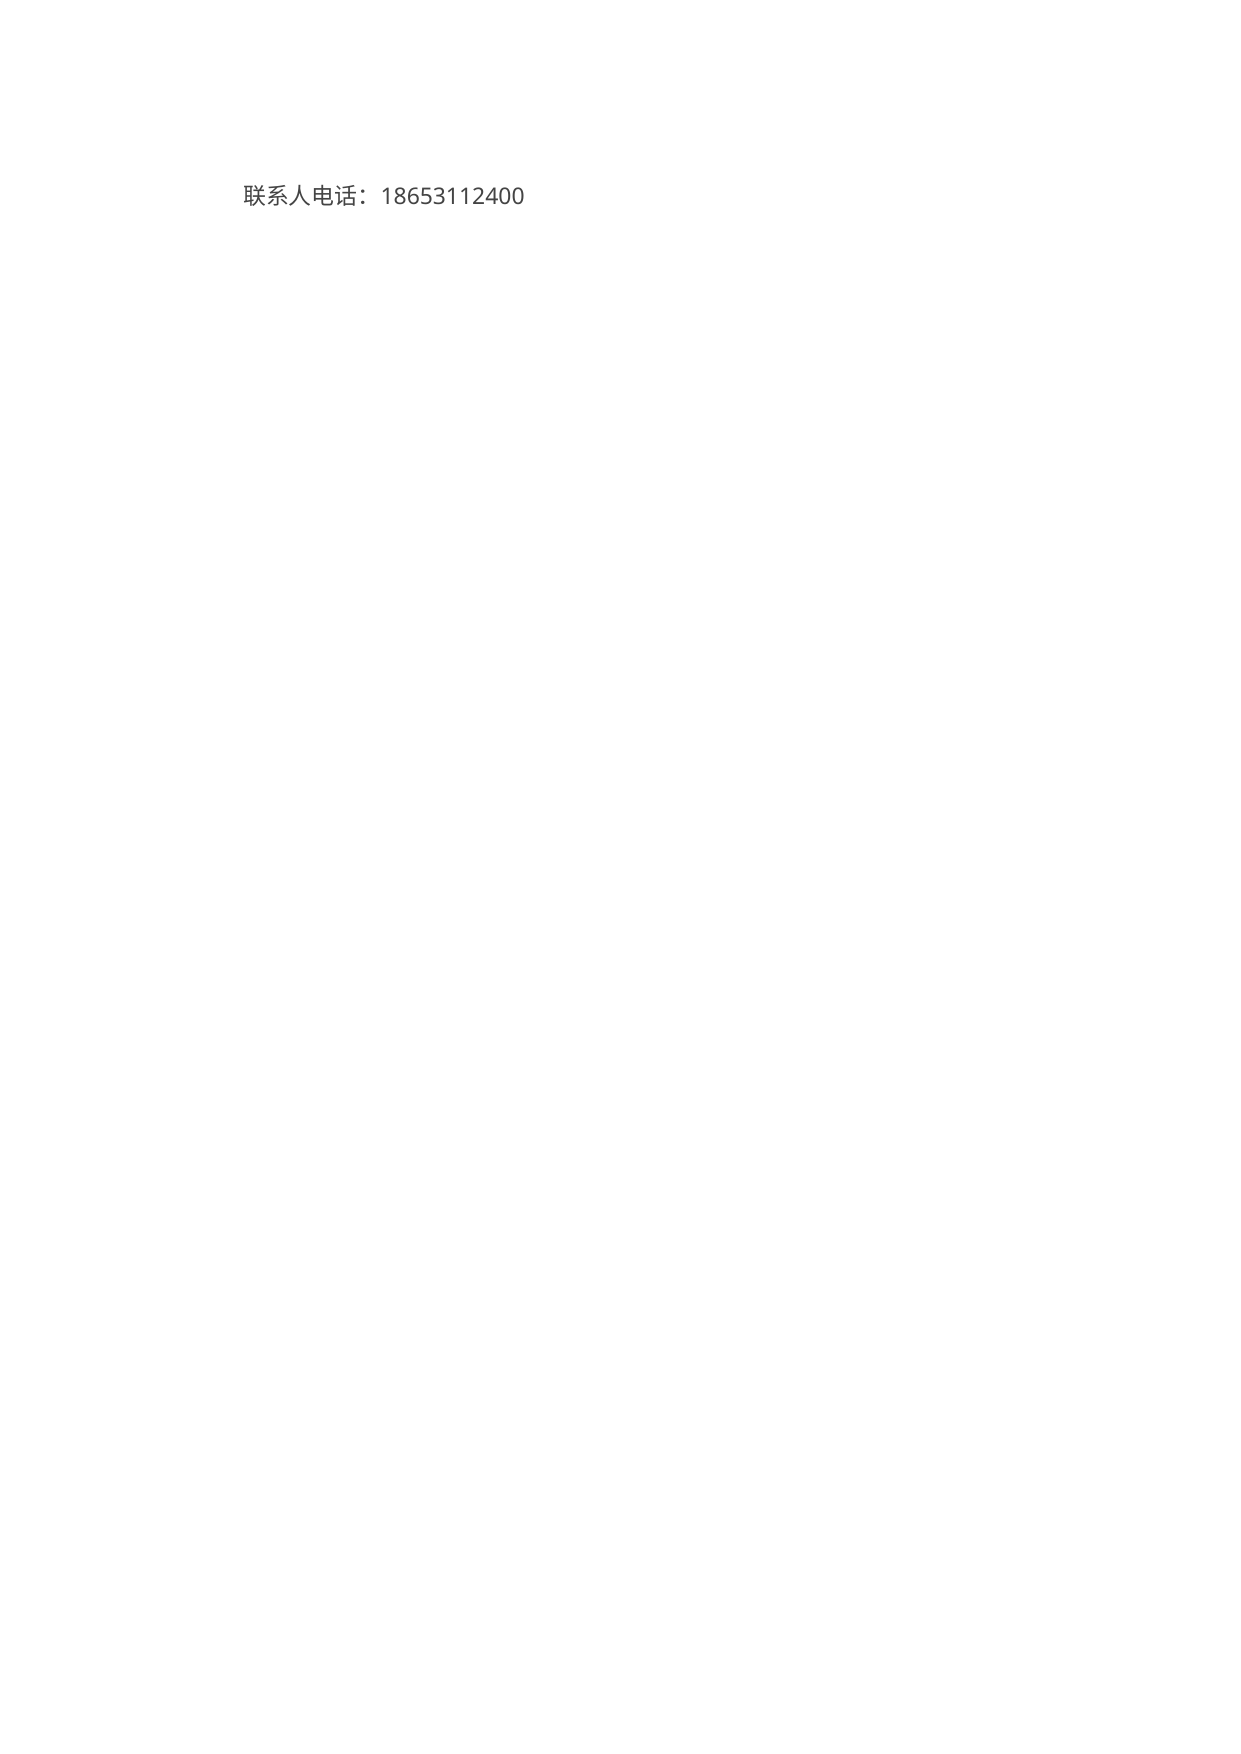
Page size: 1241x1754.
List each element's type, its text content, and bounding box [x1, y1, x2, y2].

table_cell 联系人电话：18653112400 [188, 162, 1059, 227]
